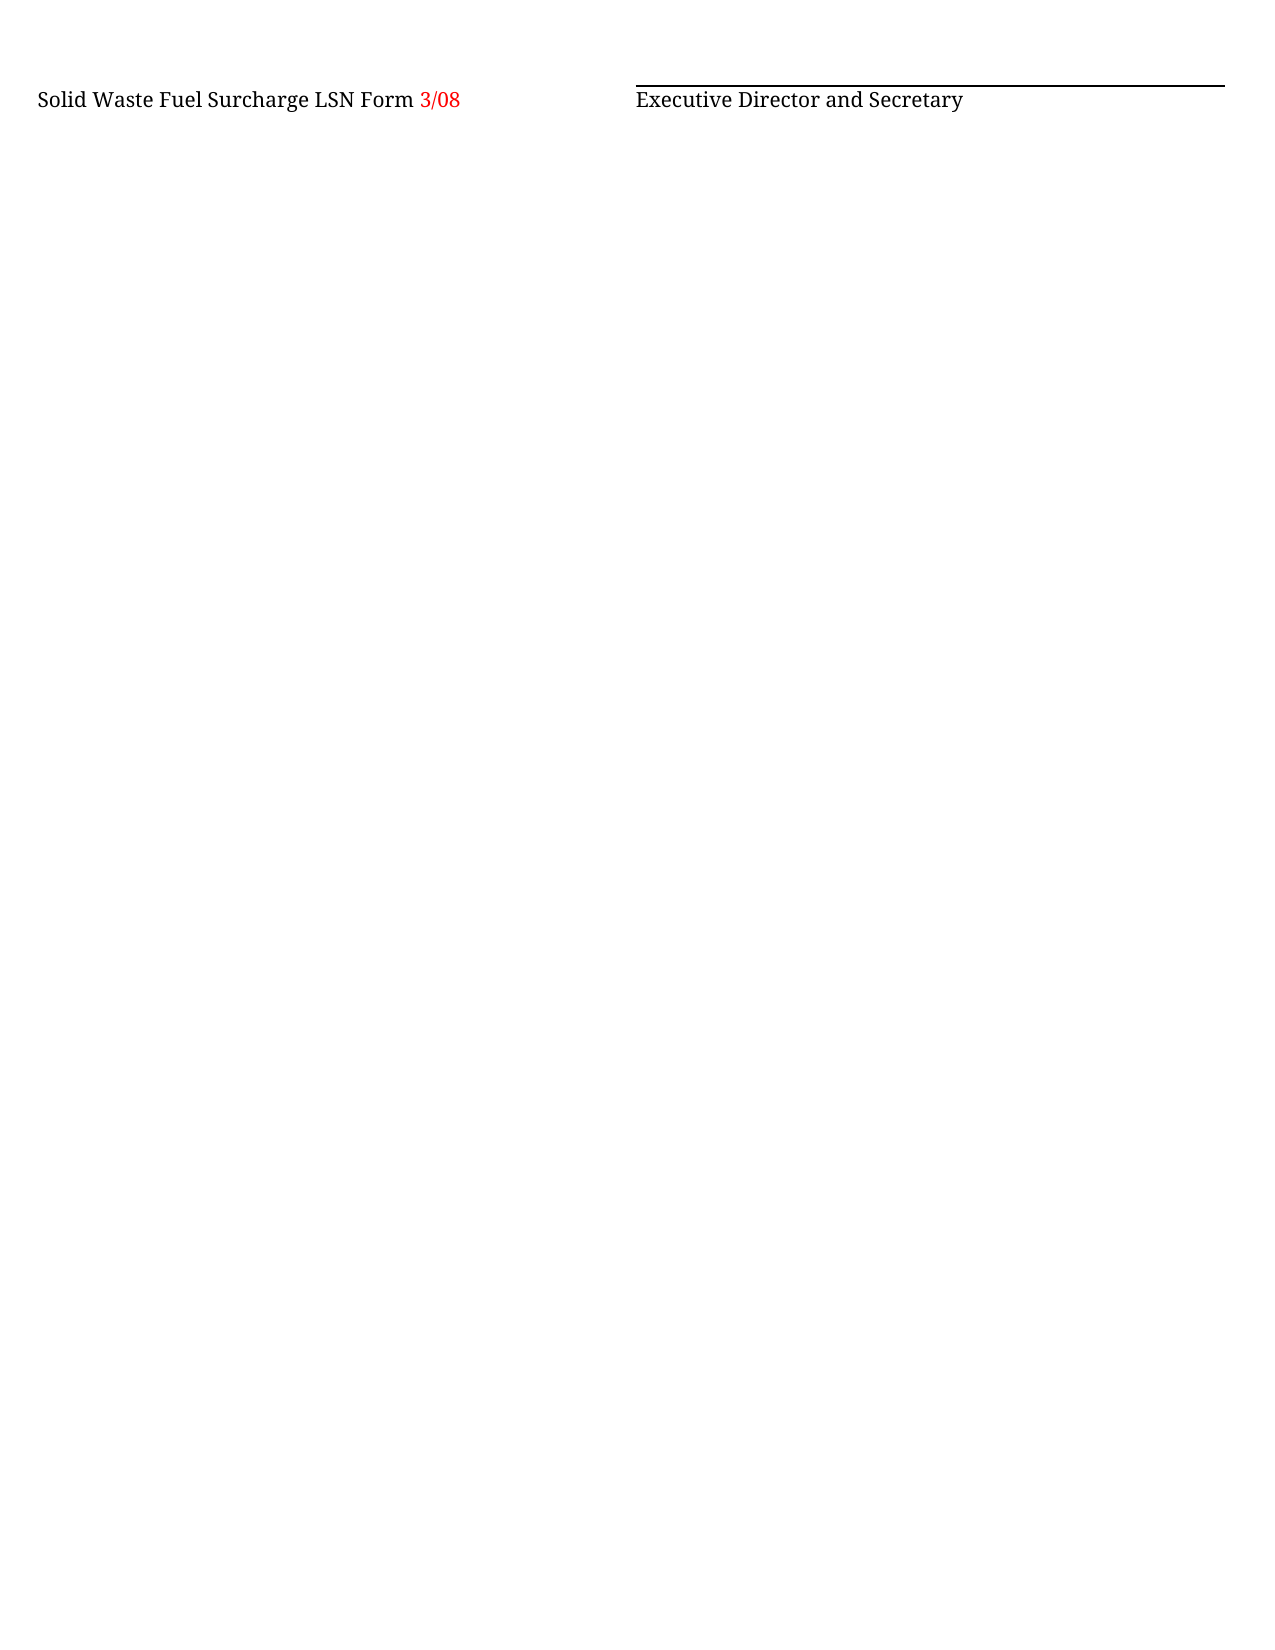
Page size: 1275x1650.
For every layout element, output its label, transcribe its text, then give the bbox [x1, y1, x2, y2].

text Solid Waste Fuel Surcharge LSN Form 3/08 Executive Director and Secretary [37, 89, 1237, 112]
